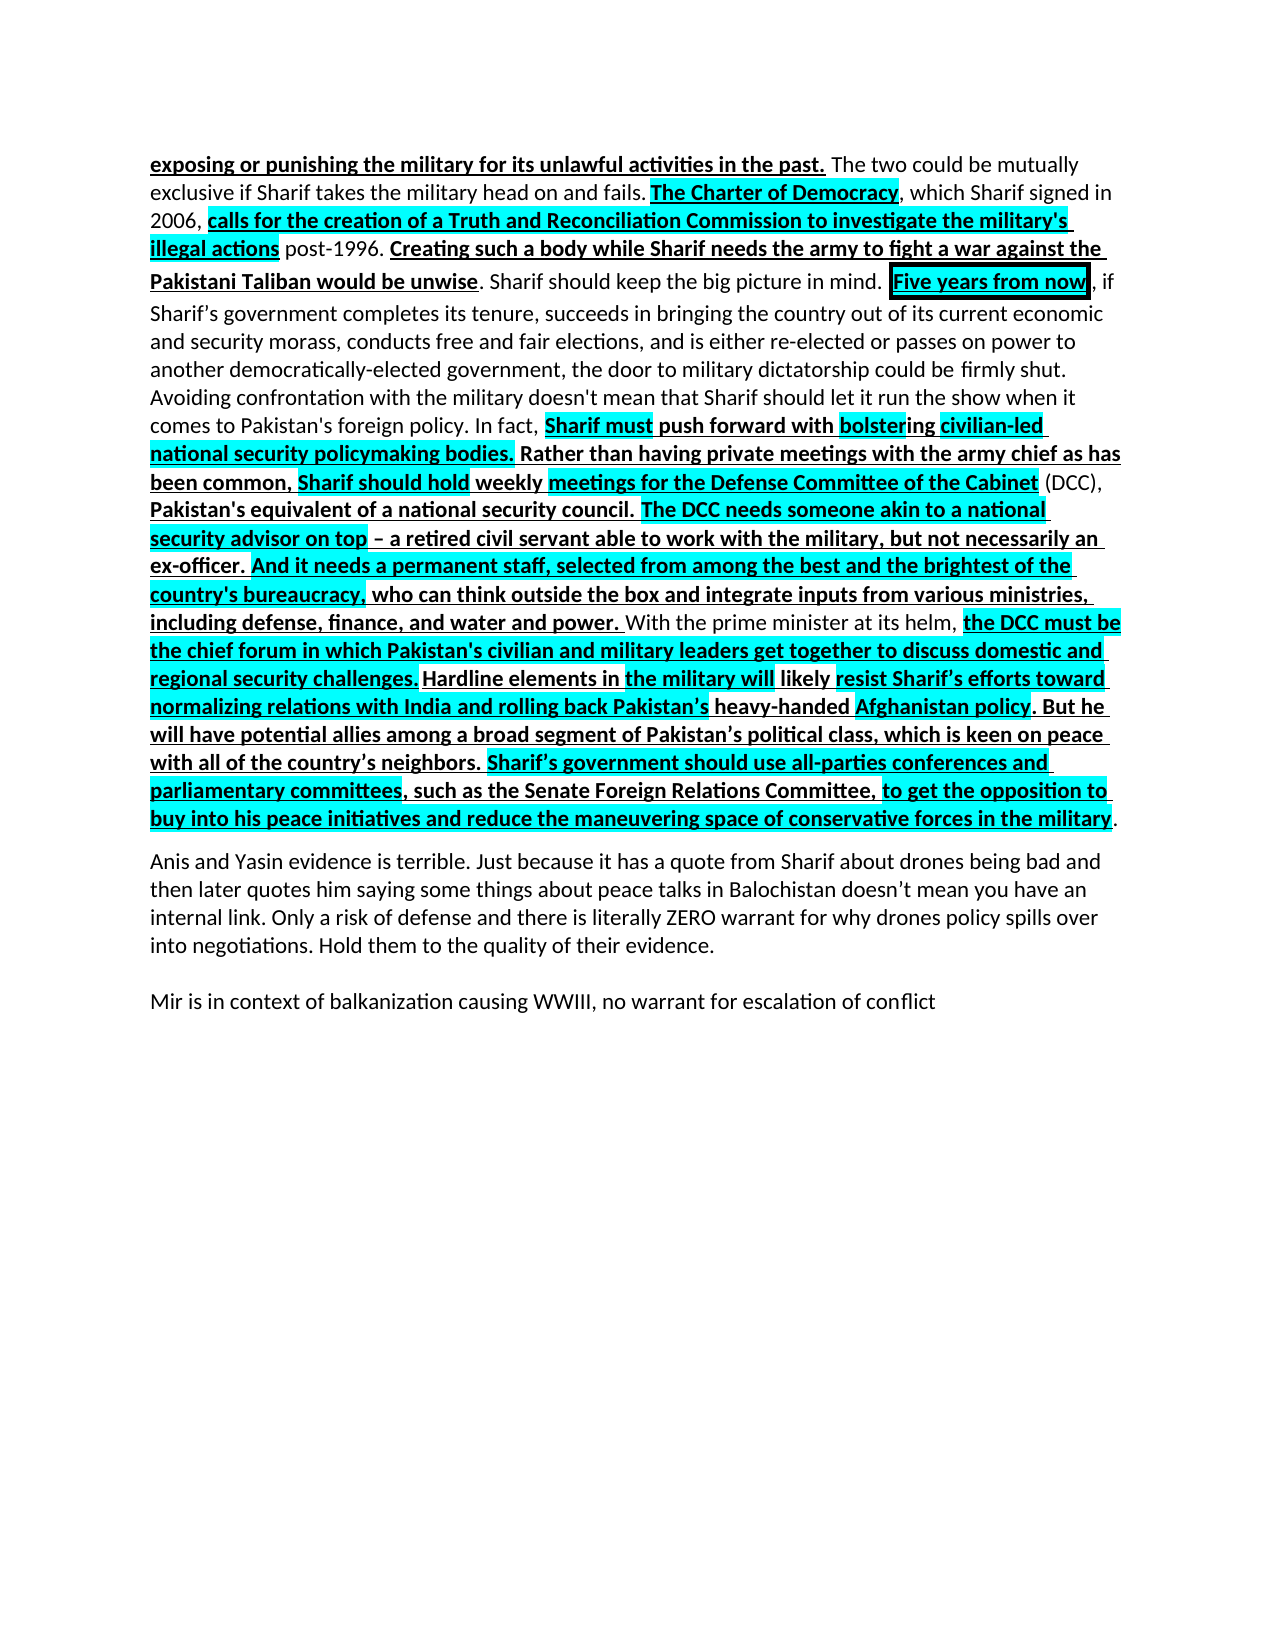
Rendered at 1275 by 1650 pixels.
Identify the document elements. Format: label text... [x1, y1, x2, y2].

text Mir is in context of balkanization causing WWIII, no warrant for escalation of conflict [150, 987, 1125, 1015]
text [150, 150, 1125, 832]
text Anis and Yasin evidence is terrible. Just because it has a quote from Sharif about drones being bad and then later quotes him saying some things about peace talks in Balochistan doesn’t mean you have an internal link. Only a risk of defense and there is literally ZERO warrant for why drones policy spills over into negotiations. Hold them to the quality of their evidence. [150, 847, 1125, 959]
